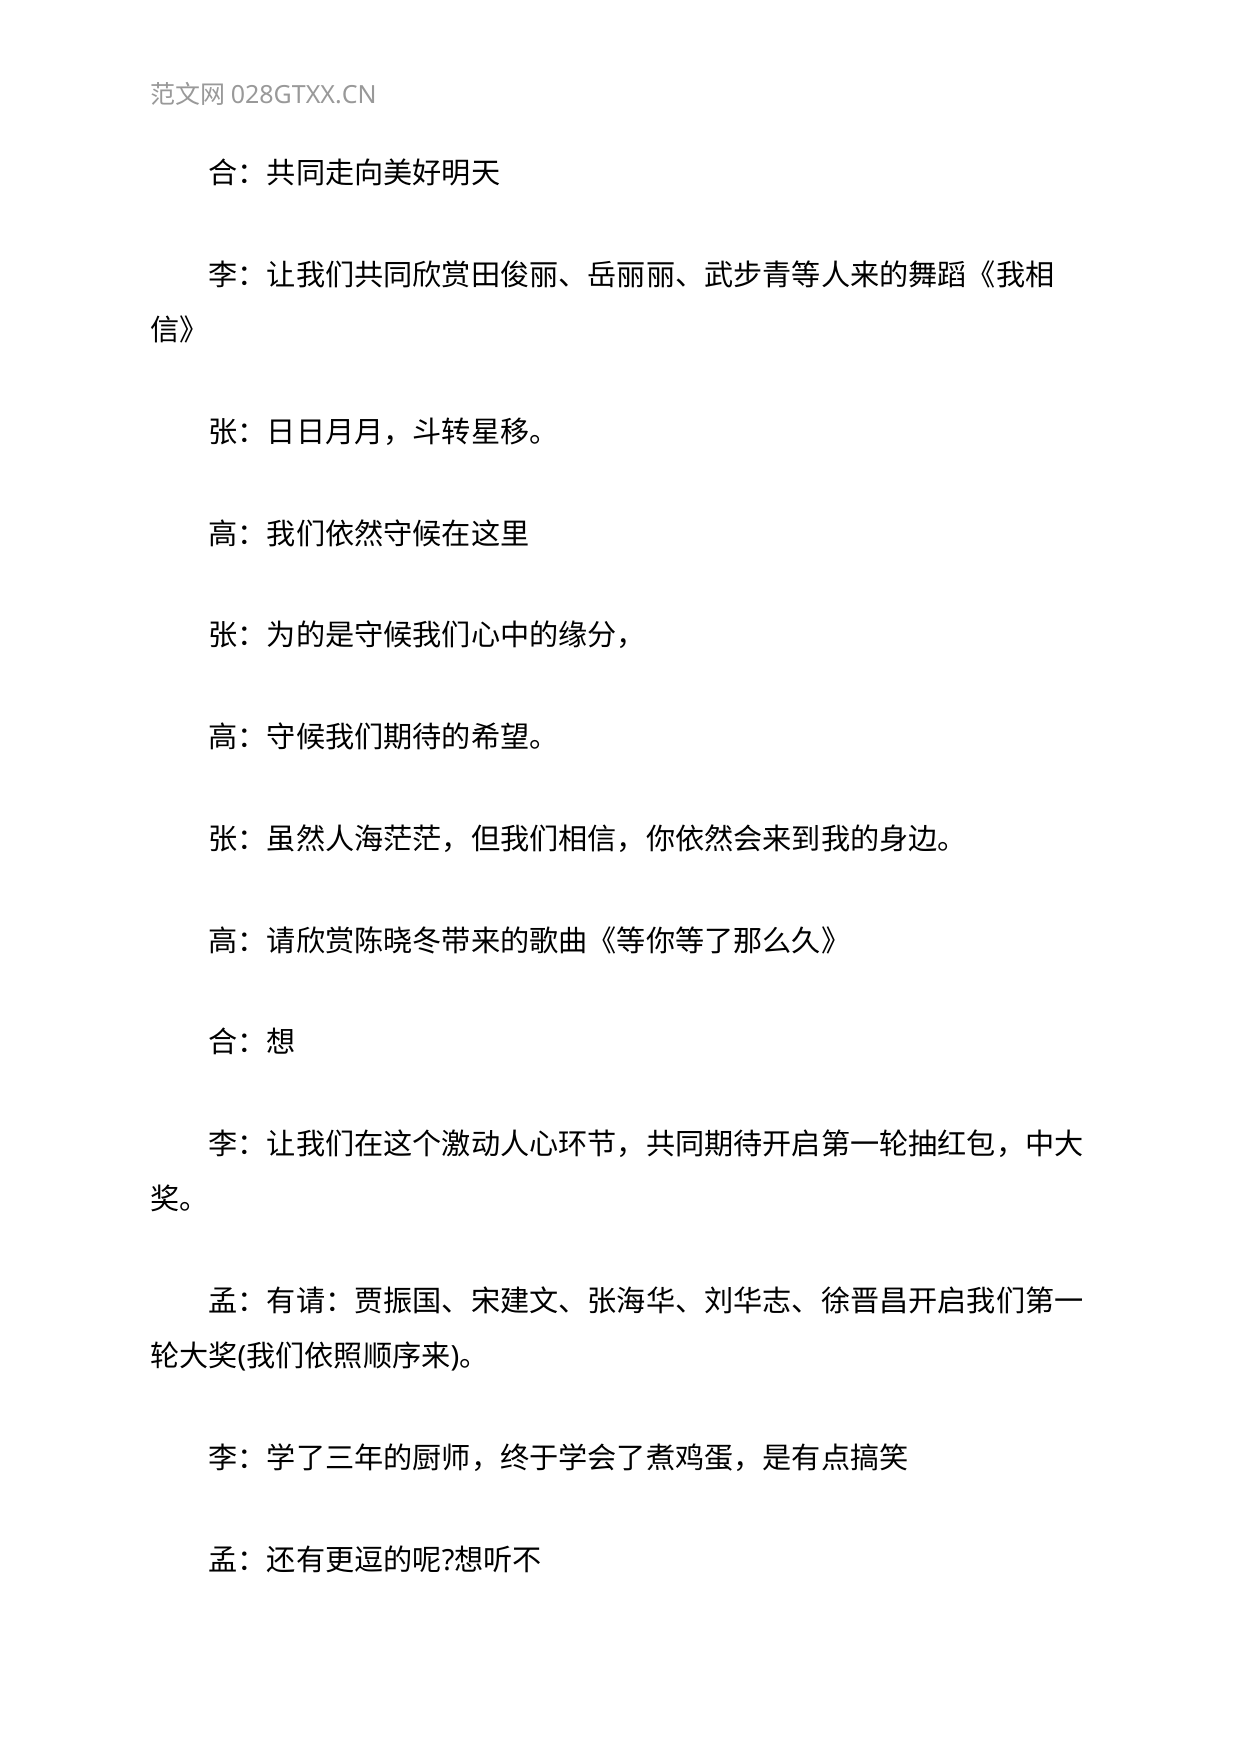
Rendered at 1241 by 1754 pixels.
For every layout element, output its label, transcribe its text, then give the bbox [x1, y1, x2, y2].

text 合：想 [150, 1019, 1090, 1061]
text 高：守候我们期待的希望。 [150, 714, 1090, 756]
text 合：共同走向美好明天 [150, 150, 1090, 192]
text 张：日日月月，斗转星移。 [150, 408, 1090, 451]
text 张：为的是守候我们心中的缘分， [150, 612, 1090, 654]
text 李：学了三年的厨师，终于学会了煮鸡蛋，是有点搞笑 [150, 1434, 1090, 1477]
text 李：让我们在这个激动人心环节，共同期待开启第一轮抽红包，中大奖。 [150, 1121, 1090, 1218]
text 张：虽然人海茫茫，但我们相信，你依然会来到我的身边。 [150, 816, 1090, 858]
text 高：我们依然守候在这里 [150, 510, 1090, 552]
text 孟：还有更逗的呢?想听不 [150, 1536, 1090, 1578]
text 李：让我们共同欣赏田俊丽、岳丽丽、武步青等人来的舞蹈《我相信》 [150, 252, 1090, 349]
text 高：请欣赏陈晓冬带来的歌曲《等你等了那么久》 [150, 917, 1090, 959]
text 孟：有请：贾振国、宋建文、张海华、刘华志、徐晋昌开启我们第一轮大奖(我们依照顺序来)。 [150, 1277, 1090, 1375]
